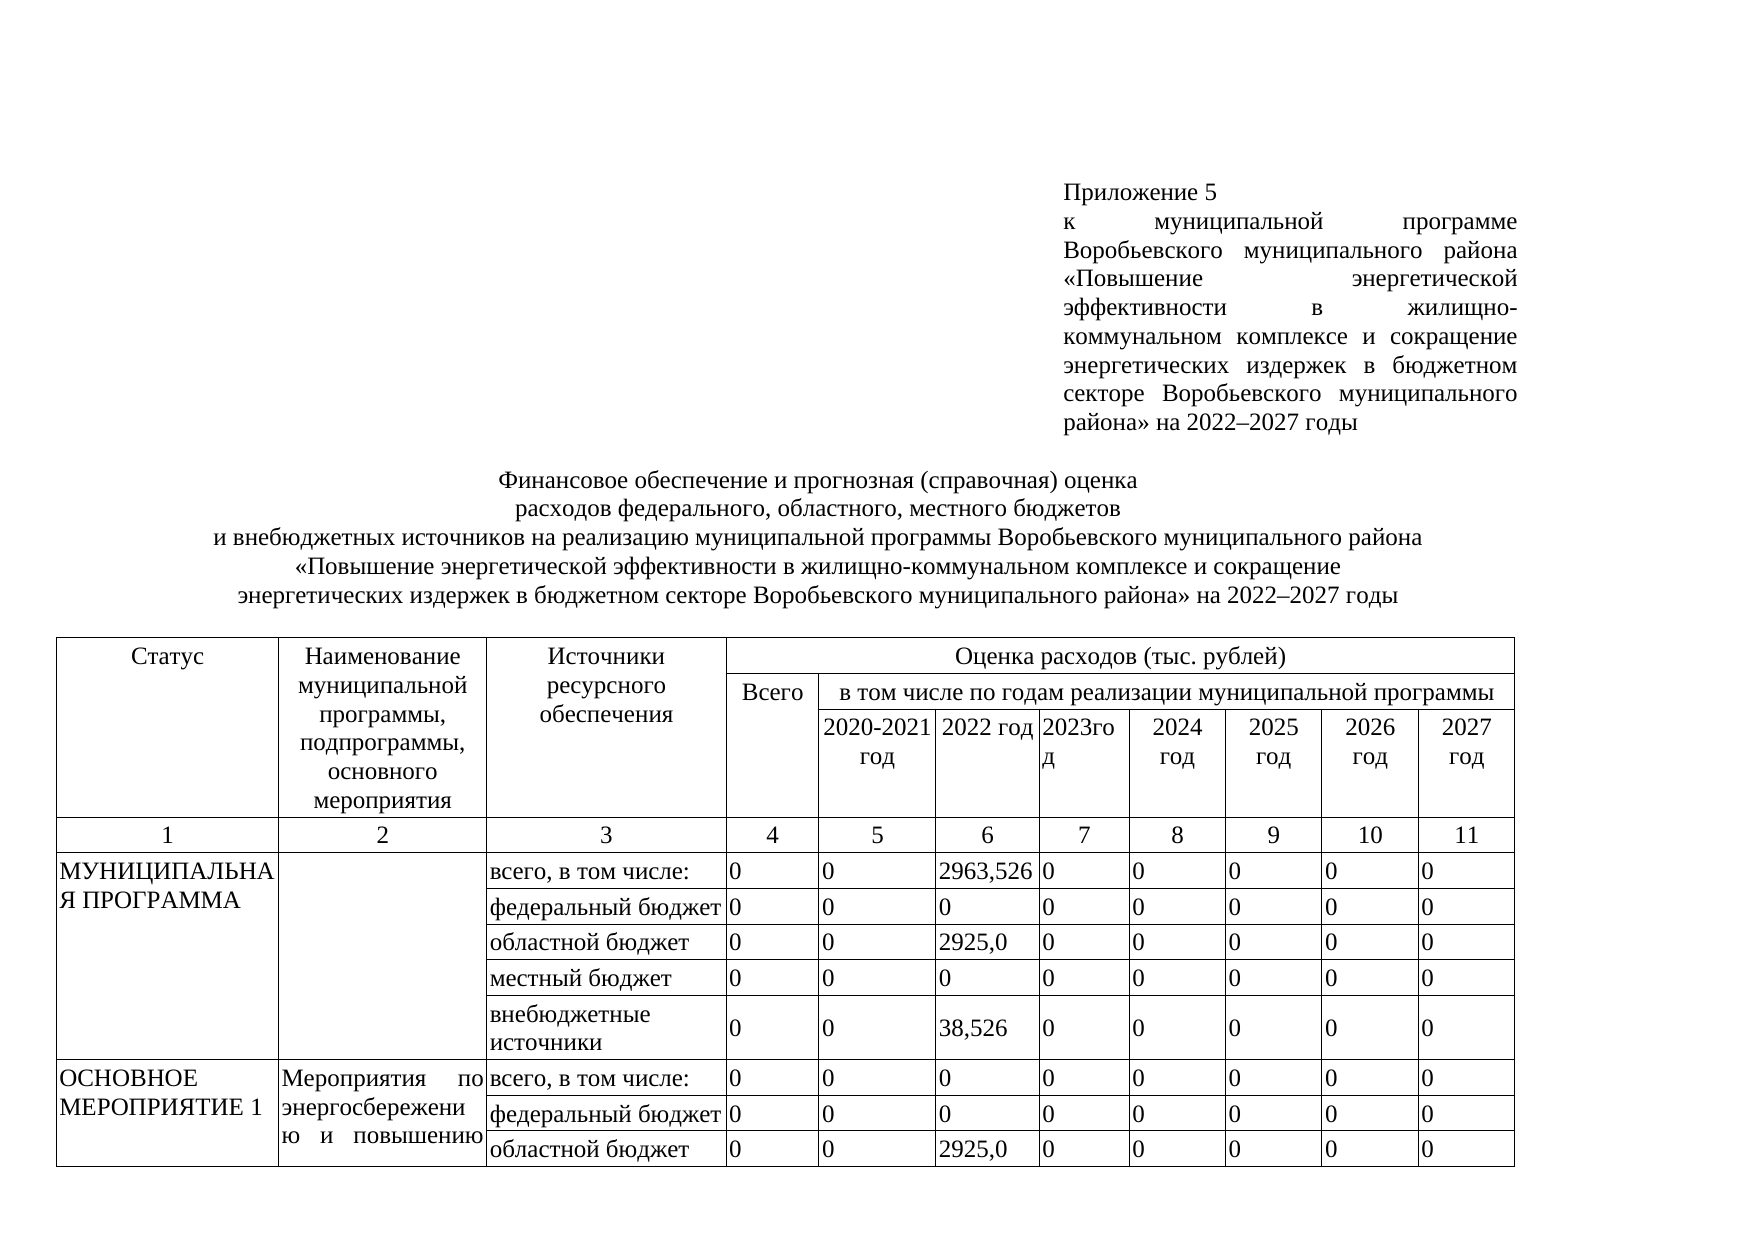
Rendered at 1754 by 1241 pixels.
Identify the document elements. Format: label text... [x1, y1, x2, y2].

table_cell 0 [1322, 1131, 1418, 1166]
table_cell Мероприятия по энергосбережению и повышению энергетической эффективности, подлежащие включению в муниципальные программы в области энергосбережения и повышения энергетической эффективности. [279, 1060, 486, 1166]
table_cell 0 [1226, 996, 1321, 1059]
table_cell 0 [1130, 1060, 1225, 1095]
text к муниципальной программе Воробьевского муниципального района «Повышение энергетической эффективности в жилищно-коммунальном комплексе и сокращение энергетических издержек в бюджетном секторе Воробьевского муниципального района» на 2022–2027 годы [1063, 206, 1518, 436]
table_cell федеральный бюджет [487, 889, 726, 923]
table_cell 2025 год [1226, 710, 1321, 817]
table_cell 0 [1040, 925, 1129, 959]
table_cell 7 [1040, 818, 1129, 852]
table_cell 0 [727, 889, 818, 923]
table_cell 0 [1130, 960, 1225, 995]
table_cell 0 [727, 996, 818, 1059]
table_cell 0 [936, 1096, 1039, 1130]
table_cell 0 [1322, 925, 1418, 959]
table_cell областной бюджет [487, 925, 726, 959]
table_cell 0 [1419, 996, 1514, 1059]
table_cell 1 [57, 818, 278, 852]
table_cell Всего [727, 674, 818, 817]
table_cell 0 [1130, 853, 1225, 888]
table_cell 0 [1226, 1096, 1321, 1130]
table_cell 0 [1040, 1096, 1129, 1130]
table_cell 0 [936, 889, 1039, 923]
table_cell 0 [727, 960, 818, 995]
table_cell 0 [1130, 996, 1225, 1059]
table_cell 0 [1040, 1131, 1129, 1166]
table_cell 0 [1130, 889, 1225, 923]
table_cell 0 [727, 925, 818, 959]
table_cell 0 [819, 996, 935, 1059]
table_cell 0 [1322, 1060, 1418, 1095]
table_cell 8 [1130, 818, 1225, 852]
table_cell 2963,526 [936, 853, 1039, 888]
table_cell 0 [936, 960, 1039, 995]
table_cell 38,526 [936, 996, 1039, 1059]
text Финансовое обеспечение и прогнозная (справочная) оценка [59, 465, 1518, 493]
table_cell 0 [1419, 889, 1514, 923]
table_cell 0 [1040, 889, 1129, 923]
table_cell 3 [487, 818, 726, 852]
table_header Источники ресурсного обеспечения [487, 638, 726, 817]
table_cell [279, 853, 486, 1059]
table_cell 0 [819, 853, 935, 888]
table_cell 0 [819, 1131, 935, 1166]
table_cell 0 [1226, 925, 1321, 959]
table_cell 0 [1419, 1060, 1514, 1095]
table_cell внебюджетные источники [487, 996, 726, 1059]
table_cell областной бюджет [487, 1131, 726, 1166]
table_cell 0 [819, 889, 935, 923]
table_cell ОСНОВНОЕ МЕРОПРИЯТИЕ 1 [57, 1060, 278, 1166]
text и внебюджетных источников на реализацию муниципальной программы Воробьевского муниципального района [59, 522, 1518, 551]
table_cell 2925,0 [936, 925, 1039, 959]
table_cell 0 [1322, 960, 1418, 995]
table_cell 0 [1130, 925, 1225, 959]
table_cell 4 [727, 818, 818, 852]
table_cell всего, в том числе: [487, 1060, 726, 1095]
table_header Оценка расходов (тыс. рублей) [727, 638, 1514, 673]
table_cell 2026 год [1322, 710, 1418, 817]
table_cell 0 [1419, 1096, 1514, 1130]
table_cell 0 [1322, 996, 1418, 1059]
table_cell 0 [819, 960, 935, 995]
table_cell 0 [1419, 960, 1514, 995]
table_cell 2925,0 [936, 1131, 1039, 1166]
table_cell 0 [1322, 1096, 1418, 1130]
table_cell 0 [727, 1060, 818, 1095]
table_cell 2024 год [1130, 710, 1225, 817]
table_cell 5 [819, 818, 935, 852]
table_cell 2020-2021 год [819, 710, 935, 817]
table_header Наименование муниципальной программы, подпрограммы, основного мероприятия [279, 638, 486, 817]
table_cell 9 [1226, 818, 1321, 852]
table_cell 0 [1226, 853, 1321, 888]
table_cell 0 [727, 853, 818, 888]
table_cell всего, в том числе: [487, 853, 726, 888]
table_cell 0 [1040, 996, 1129, 1059]
table_cell 0 [1419, 925, 1514, 959]
table_cell в том числе по годам реализации муниципальной программы [819, 674, 1514, 708]
table_cell 0 [1130, 1131, 1225, 1166]
table_cell 2027 год [1419, 710, 1514, 817]
table_cell 0 [1226, 1131, 1321, 1166]
table_cell 0 [1419, 853, 1514, 888]
table_cell 11 [1419, 818, 1514, 852]
table_cell 0 [1226, 889, 1321, 923]
table_cell местный бюджет [487, 960, 726, 995]
table_cell 0 [1130, 1096, 1225, 1130]
table_cell МУНИЦИПАЛЬНАЯ ПРОГРАММА [57, 853, 278, 1059]
text энергетических издержек в бюджетном секторе Воробьевского муниципального района» на 2022–2027 годы [59, 580, 1518, 608]
text «Повышение энергетической эффективности в жилищно-коммунальном комплексе и сокращение [59, 551, 1518, 580]
table_cell 0 [936, 1060, 1039, 1095]
table_cell 2022 год [936, 710, 1039, 817]
table_cell 0 [1419, 1131, 1514, 1166]
table_cell 0 [819, 1096, 935, 1130]
table_cell 0 [819, 925, 935, 959]
table_cell федеральный бюджет [487, 1096, 726, 1130]
table_cell 0 [1322, 889, 1418, 923]
table_cell 0 [1322, 853, 1418, 888]
table_cell 0 [1226, 960, 1321, 995]
table_cell 0 [819, 1060, 935, 1095]
table_cell 6 [936, 818, 1039, 852]
table_cell 2 [279, 818, 486, 852]
table_cell 0 [1040, 960, 1129, 995]
table_cell 0 [727, 1131, 818, 1166]
table_cell 0 [727, 1096, 818, 1130]
table_cell 0 [1226, 1060, 1321, 1095]
table_header Статус [57, 638, 278, 817]
table_cell 0 [1040, 1060, 1129, 1095]
table_cell 10 [1322, 818, 1418, 852]
table_cell 0 [1040, 853, 1129, 888]
text расходов федерального, областного, местного бюджетов [59, 493, 1518, 522]
text Приложение 5 [1063, 177, 1518, 206]
table_cell 2023год [1040, 710, 1129, 817]
